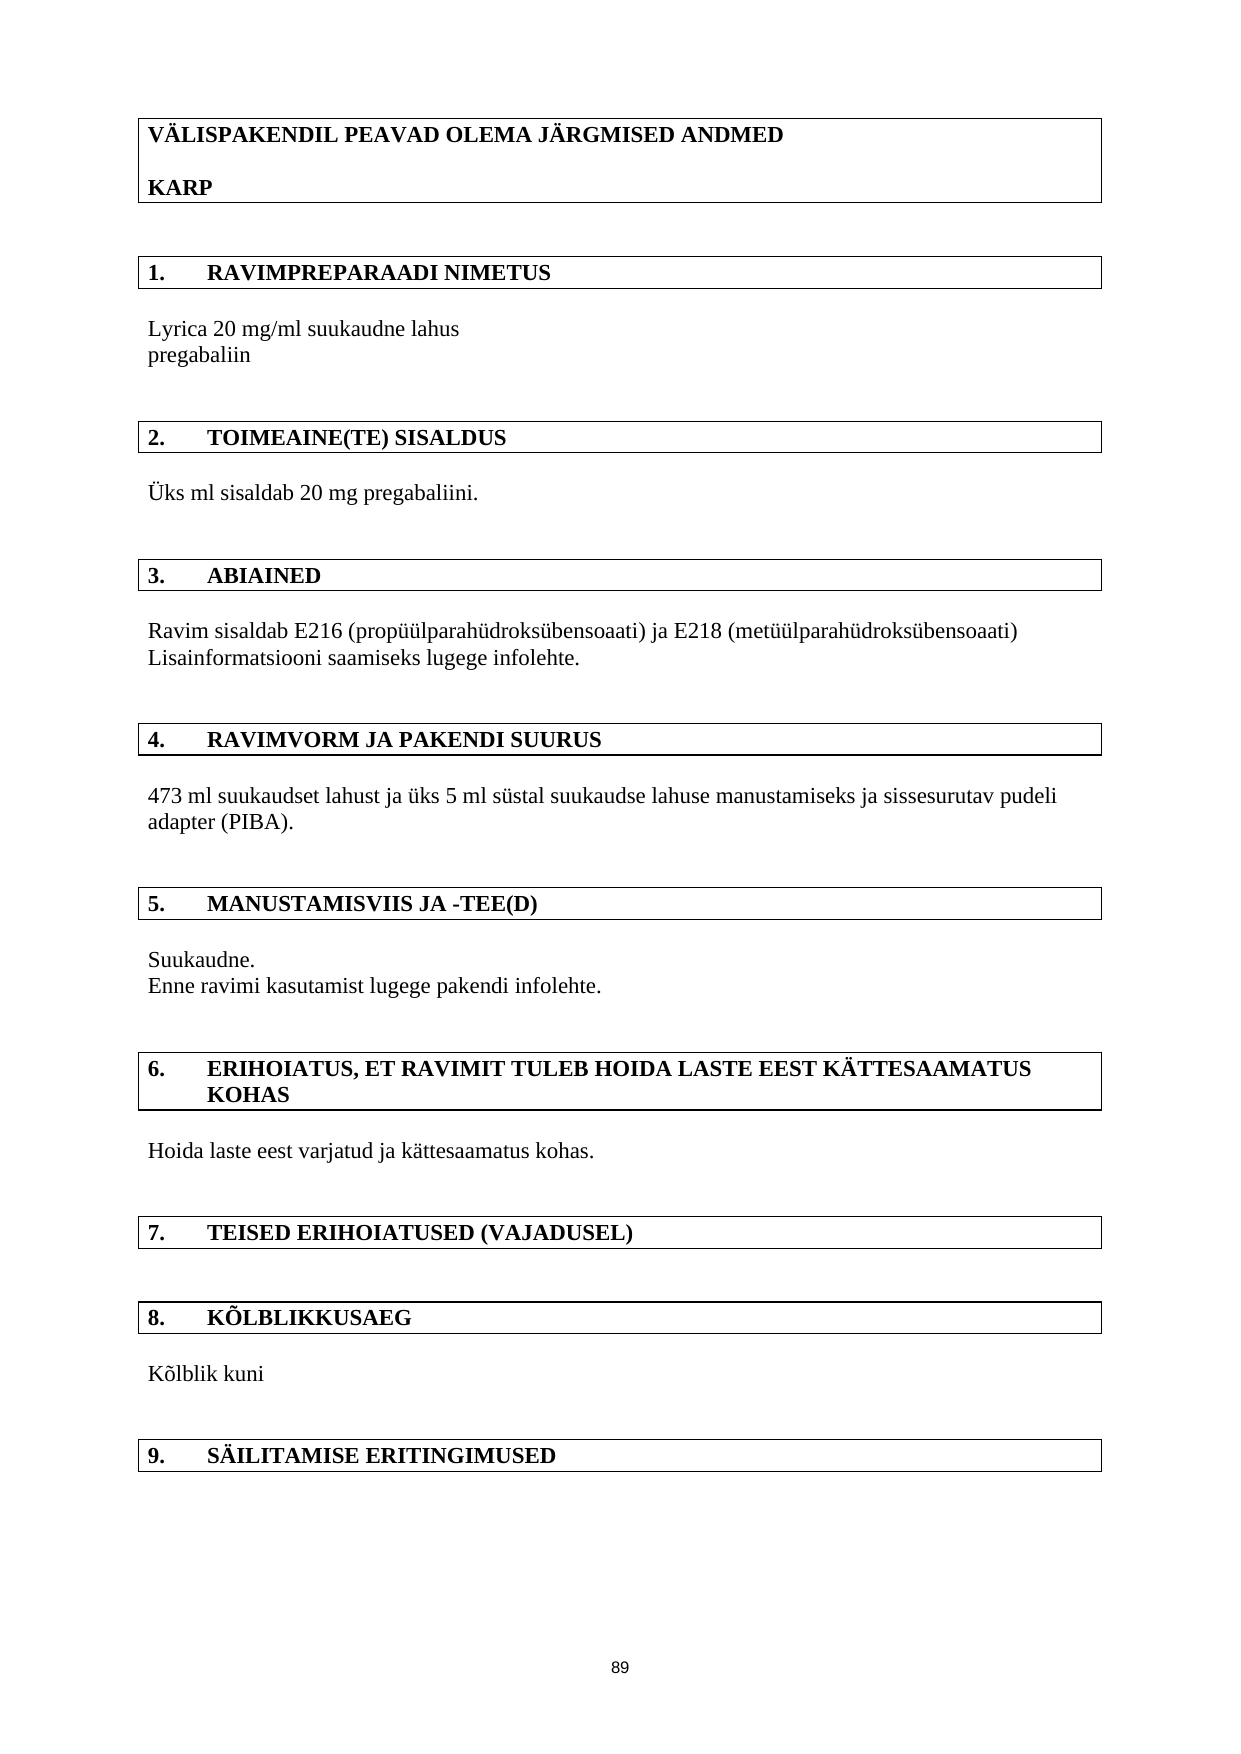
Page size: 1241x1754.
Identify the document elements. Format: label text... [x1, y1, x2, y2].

text 1. RAVIMPREPARAADI NIMETUS [139, 257, 1101, 288]
text Enne ravimi kasutamist lugege pakendi infolehte. [148, 973, 1092, 999]
text 6. ERIHOIATUS, ET RAVIMIT TULEB HOIDA LASTE EEST KÄTTESAAMATUS KOHAS [139, 1053, 1101, 1109]
text Üks ml sisaldab 20 mg pregabaliini. [148, 479, 1092, 506]
text 5. MANUSTAMISVIIS JA -TEE(D) [139, 888, 1101, 919]
text 4. RAVIMVORM JA PAKENDI SUURUS [139, 724, 1101, 754]
text 9. SÄILITAMISE ERITINGIMUSED [139, 1440, 1101, 1471]
text Lyrica 20 mg/ml suukaudne lahus [148, 315, 1092, 341]
text KARP [139, 171, 1101, 202]
text VÄLISPAKENDIL PEAVAD OLEMA JÄRGMISED ANDMED [139, 119, 1101, 148]
text pregabaliin [148, 341, 1092, 368]
text Ravim sisaldab E216 (propüülparahüdroksübensoaati) ja E218 (metüülparahüdroksübensoaati) Lisainformatsiooni saamiseks lugege infolehte. [148, 617, 1092, 670]
text 473 ml suukaudset lahust ja üks 5 ml süstal suukaudse lahuse manustamiseks ja sissesurutav pudeli adapter (PIBA). [148, 782, 1092, 834]
text 2. TOIMEAINE(TE) SISALDUS [139, 422, 1101, 452]
text 3. ABIAINED [139, 560, 1101, 590]
text Suukaudne. [148, 946, 1092, 973]
text Kõlblik kuni [148, 1360, 1092, 1387]
text 7. TEISED ERIHOIATUSED (VAJADUSEL) [139, 1217, 1101, 1248]
text 8. KÕLBLIKKUSAEG [139, 1303, 1101, 1333]
text Hoida laste eest varjatud ja kättesaamatus kohas. [148, 1137, 1092, 1163]
